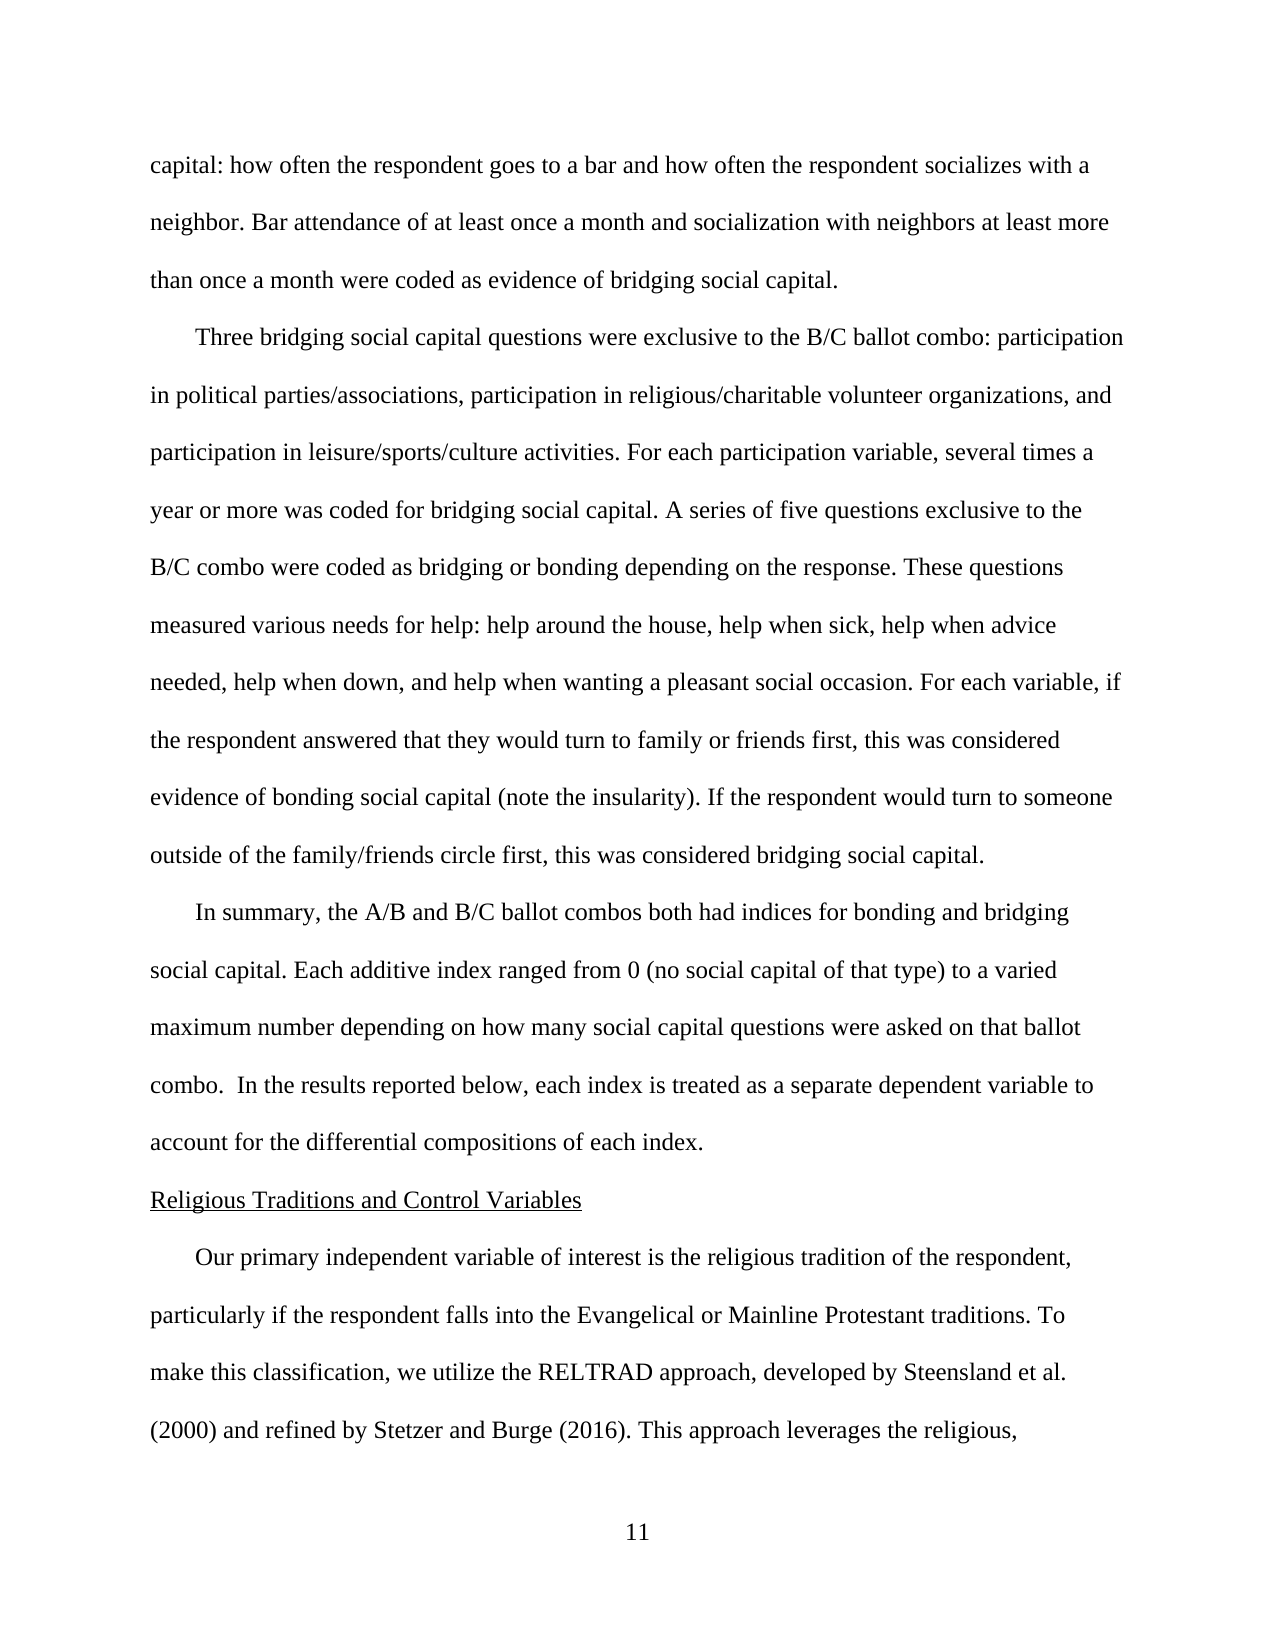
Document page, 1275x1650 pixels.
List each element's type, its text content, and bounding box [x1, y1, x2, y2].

text In summary, the A/B and B/C ballot combos both had indices for bonding and bridging social capital. Each additive index ranged from 0 (no social capital of that type) to a varied maximum number depending on how many social capital questions were asked on that ballot combo. In the results reported below, each index is treated as a separate dependent variable to account for the differential compositions of each index. [150, 897, 1125, 1156]
text Religious Traditions and Control Variables [150, 1185, 1125, 1214]
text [150, 1242, 1125, 1444]
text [150, 150, 1125, 294]
text Three bridging social capital questions were exclusive to the B/C ballot combo: participation in political parties/associations, participation in religious/charitable volunteer organizations, and participation in leisure/sports/culture activities. For each participation variable, several times a year or more was coded for bridging social capital. A series of five questions exclusive to the B/C combo were coded as bridging or bonding depending on the response. These questions measured various needs for help: help around the house, help when sick, help when advice needed, help when down, and help when wanting a pleasant social occasion. For each variable, if the respondent answered that they would turn to family or friends first, this was considered evidence of bonding social capital (note the insularity). If the respondent would turn to someone outside of the family/friends circle first, this was considered bridging social capital. [150, 322, 1125, 869]
